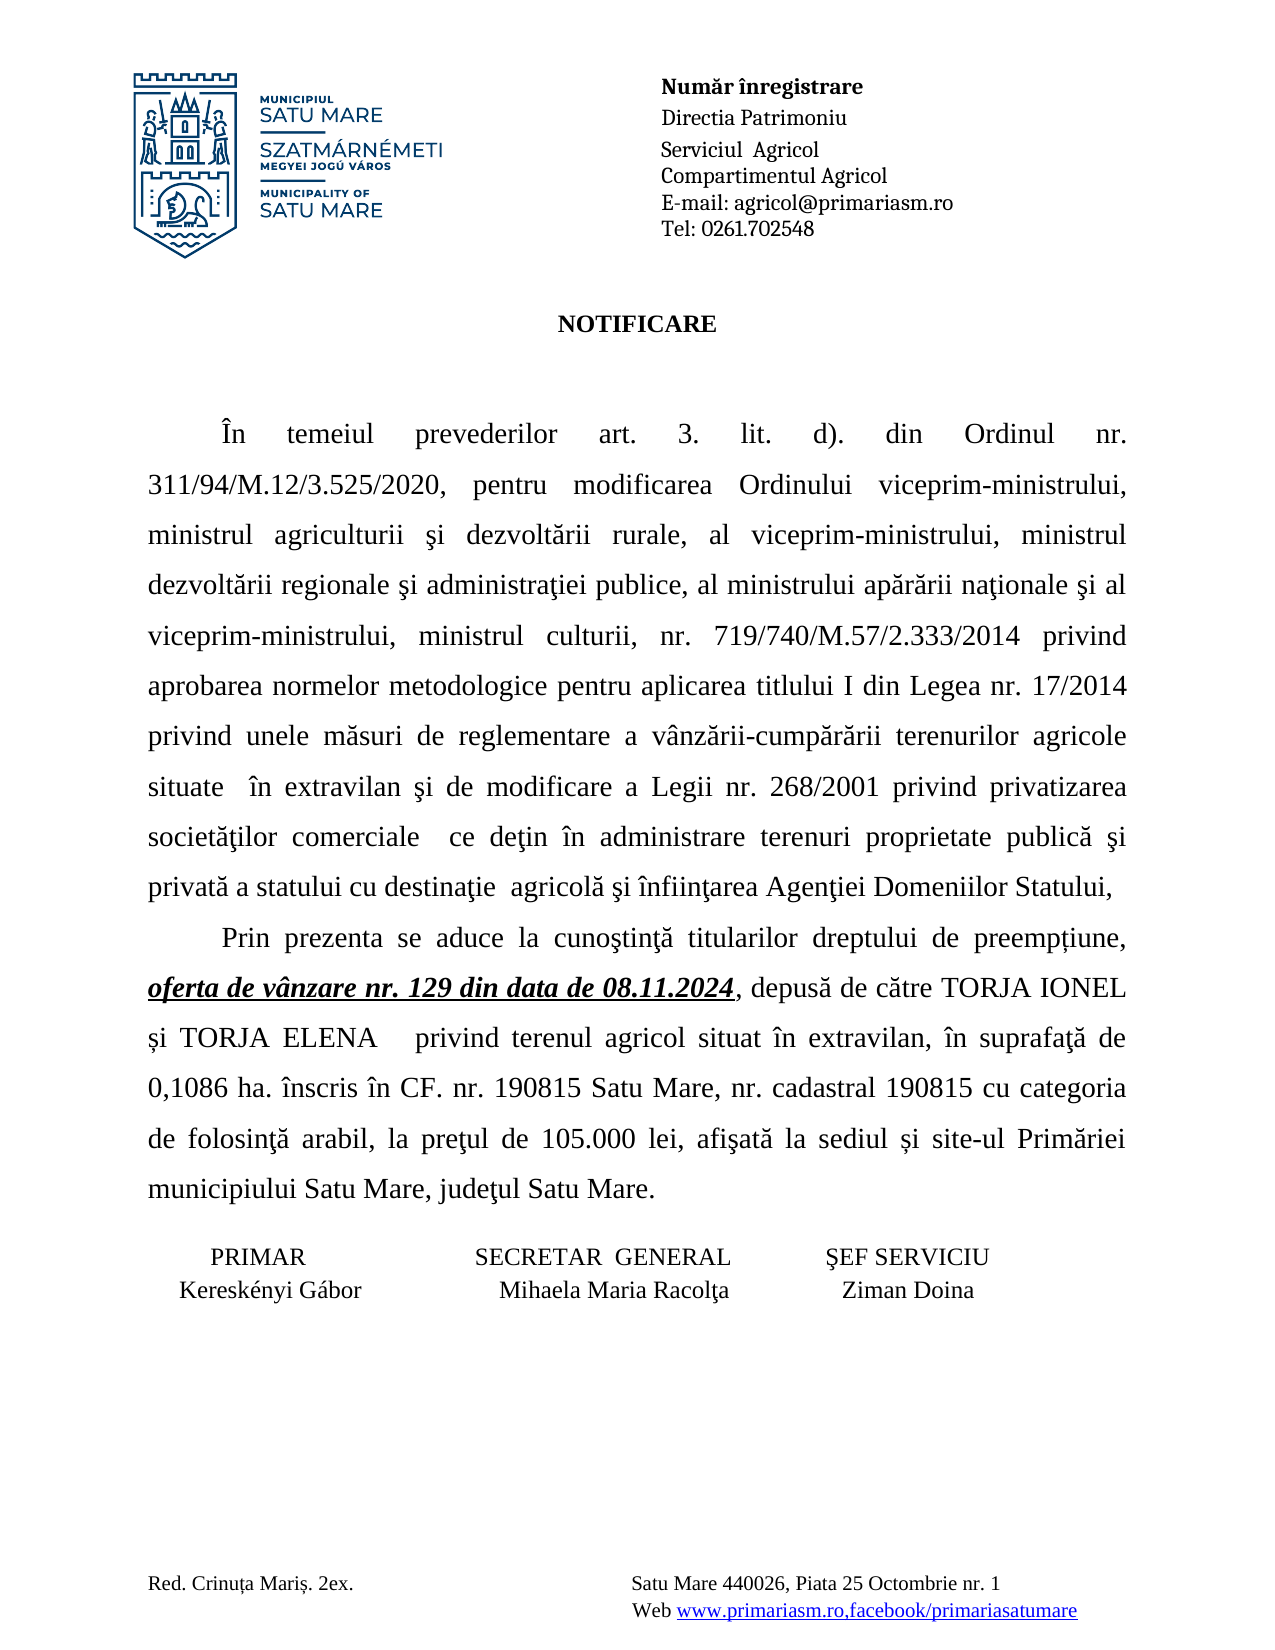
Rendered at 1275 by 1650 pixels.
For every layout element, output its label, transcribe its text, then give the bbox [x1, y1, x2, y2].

text Kereskényi Gábor Mihaela Maria Racolţa Ziman Doina [148, 1275, 1127, 1304]
text NOTIFICARE [148, 309, 1127, 338]
text PRIMAR SECRETAR GENERAL ŞEF SERVICIU [148, 1242, 1127, 1271]
text Prin prezenta se aduce la cunoştinţă titularilor dreptului de preempțiune, oferta de vânzare nr. 129 din data de 08.11.2024, depusă de către TORJA IONEL și TORJA ELENA privind terenul agricol situat în extravilan, în suprafaţă de 0,1086 ha. înscris în CF. nr. 190815 Satu Mare, nr. cadastral 190815 cu categoria de folosinţă arabil, la preţul de 105.000 lei, afişată la sediul și site-ul Primăriei municipiului Satu Mare, judeţul Satu Mare. [148, 920, 1127, 1205]
picture [133, 73, 444, 259]
text În temeiul prevederilor <LLNK 12014 17 12 242 6 38>art. 3. lit. d). din Ordinul nr. 311/94/M.12/3.525/2020, pentru modificarea <LLNK 12014 719 50GZ01 0271>Ordinului viceprim-ministrului, ministrul agriculturii şi dezvoltării rurale, al viceprim-ministrului, ministrul dezvoltării regionale şi administraţiei publice, al ministrului apărării naţionale şi al viceprim-ministrului, ministrul culturii, nr. 719/740/M.57/2.333/2014 privind aprobarea normelor metodologice pentru aplicarea <LLNK 12014 17 12 242 1 32>titlului I din Legea nr. 17/2014 privind unele măsuri de reglementare a vânzării-cumpărării terenurilor agricole situate în extravilan şi de modificare a <LLNK 12001 268 12 2I1 0 18>Legii nr. 268/2001 privind privatizarea societăţilor comerciale ce deţin în administrare terenuri proprietate publică şi privată a statului cu destinaţie agricolă şi înfiinţarea Agenţiei Domeniilor Statului, [148, 417, 1127, 903]
